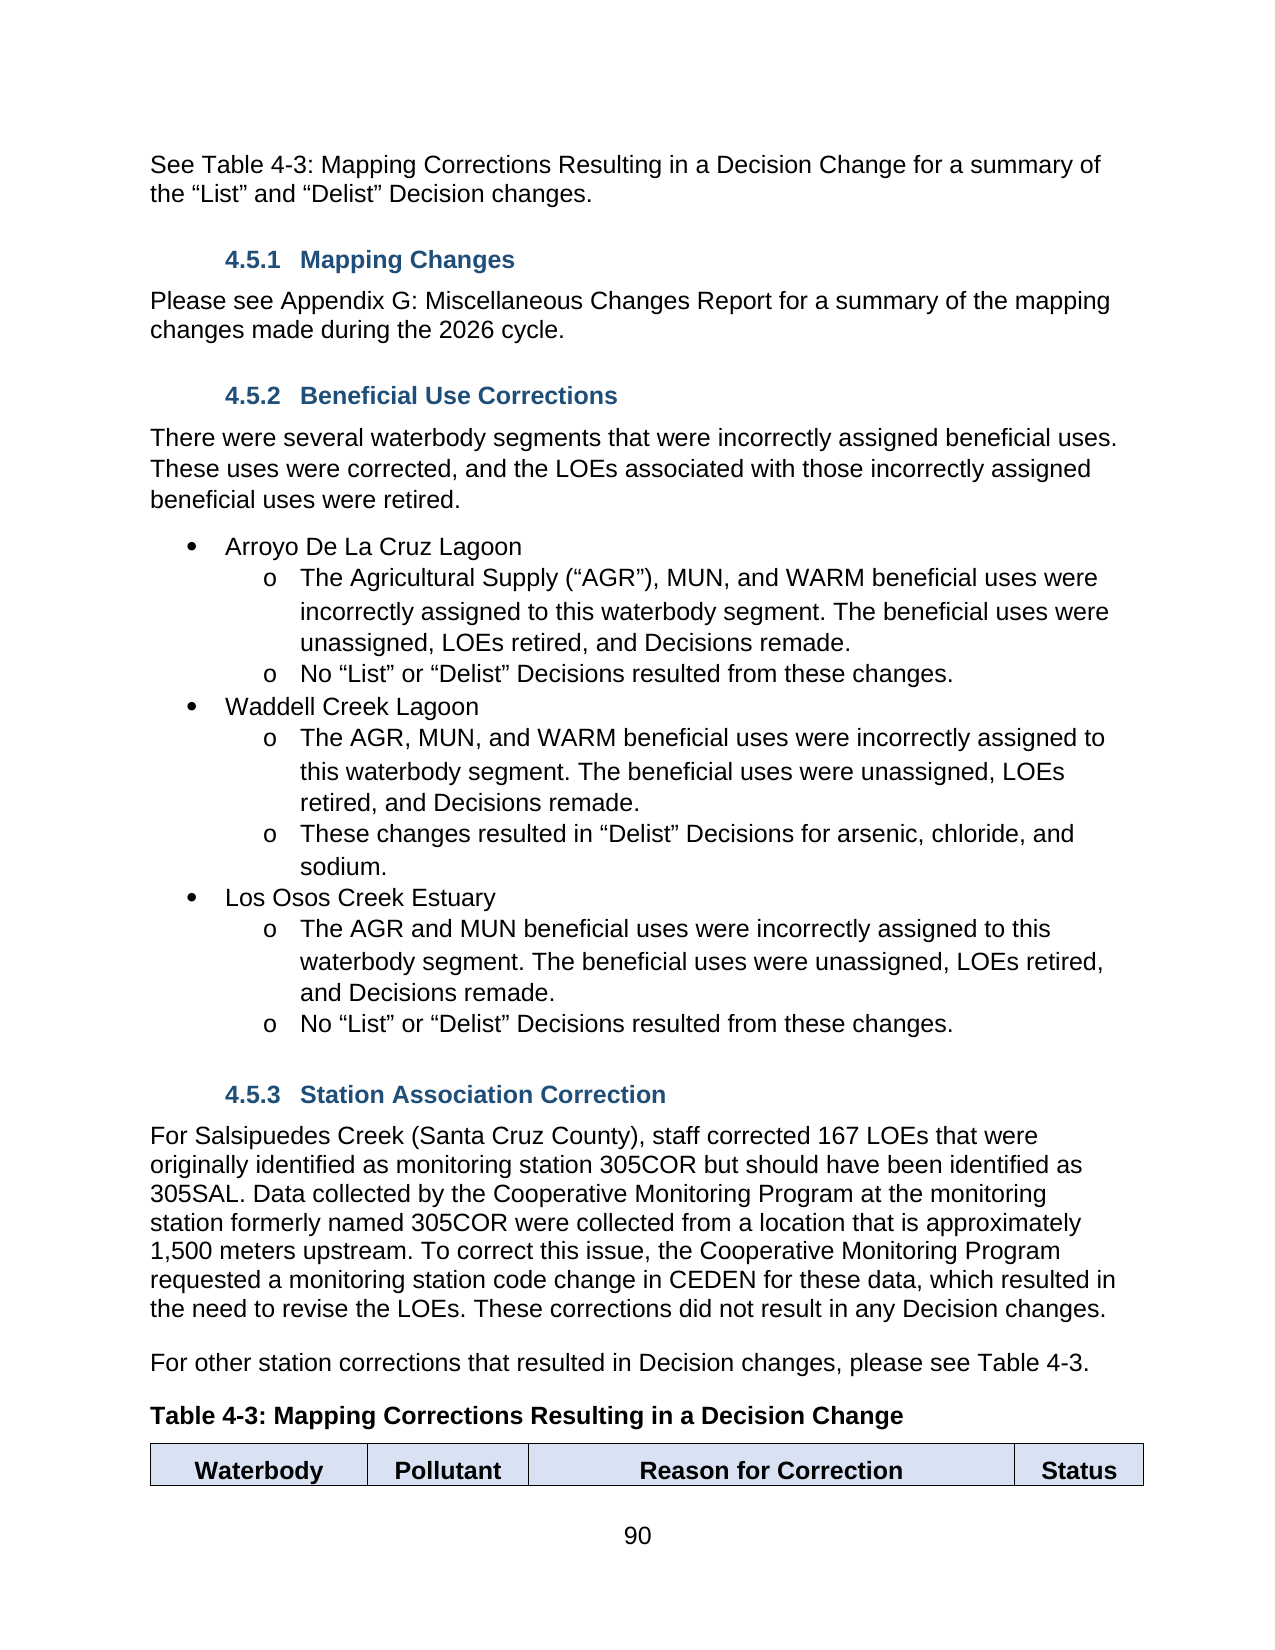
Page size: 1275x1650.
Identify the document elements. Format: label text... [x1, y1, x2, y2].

list These changes resulted in “Delist” Decisions for arsenic, chloride, and sodium. [262, 818, 1125, 881]
table_header Status [1015, 1444, 1143, 1485]
text Table 4-3: Mapping Corrections Resulting in a Decision Change [150, 1401, 1125, 1430]
text See Table 4-3: Mapping Corrections Resulting in a Decision Change for a summary of the “List” and “Delist” Decision changes. [150, 150, 1125, 207]
list Waddell Creek Lagoon [187, 692, 1125, 721]
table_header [151, 1444, 367, 1485]
table_header Pollutant Name [368, 1444, 528, 1485]
text For Salsipuedes Creek (Santa Cruz County), staff corrected 167 LOEs that were originally identified as monitoring station 305COR but should have been identified as 305SAL. Data collected by the Cooperative Monitoring Program at the monitoring station formerly named 305COR were collected from a location that is approximately 1,500 meters upstream. To correct this issue, the Cooperative Monitoring Program requested a monitoring station code change in CEDEN for these data, which resulted in the need to revise the LOEs. These corrections did not result in any Decision changes. [150, 1121, 1125, 1323]
list Los Osos Creek Estuary [187, 883, 1125, 912]
subtitle Beneficial Use Corrections [225, 381, 1125, 410]
list No “List” or “Delist” Decisions resulted from these changes. [262, 1009, 1125, 1040]
text There were several waterbody segments that were incorrectly assigned beneficial uses. These uses were corrected, and the LOEs associated with those incorrectly assigned beneficial uses were retired. [150, 422, 1125, 513]
text For other station corrections that resulted in Decision changes, please see Table 4-3. [150, 1348, 1125, 1376]
text Please see Appendix G: Miscellaneous Changes Report for a summary of the mapping changes made during the 2026 cycle. [150, 286, 1125, 344]
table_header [529, 1444, 1014, 1485]
subtitle Mapping Changes [225, 245, 1125, 274]
subtitle Station Association Correction [225, 1080, 1125, 1109]
list No “List” or “Delist” Decisions resulted from these changes. [262, 659, 1125, 690]
list The AGR and MUN beneficial uses were incorrectly assigned to this waterbody segment. The beneficial uses were unassigned, LOEs retired, and Decisions remade. [262, 914, 1125, 1007]
list The AGR, MUN, and WARM beneficial uses were incorrectly assigned to this waterbody segment. The beneficial uses were unassigned, LOEs retired, and Decisions remade. [262, 723, 1125, 816]
list Arroyo De La Cruz Lagoon [187, 532, 1125, 561]
list The Agricultural Supply (“AGR”), MUN, and WARM beneficial uses were incorrectly assigned to this waterbody segment. The beneficial uses were unassigned, LOEs retired, and Decisions remade. [262, 563, 1125, 656]
